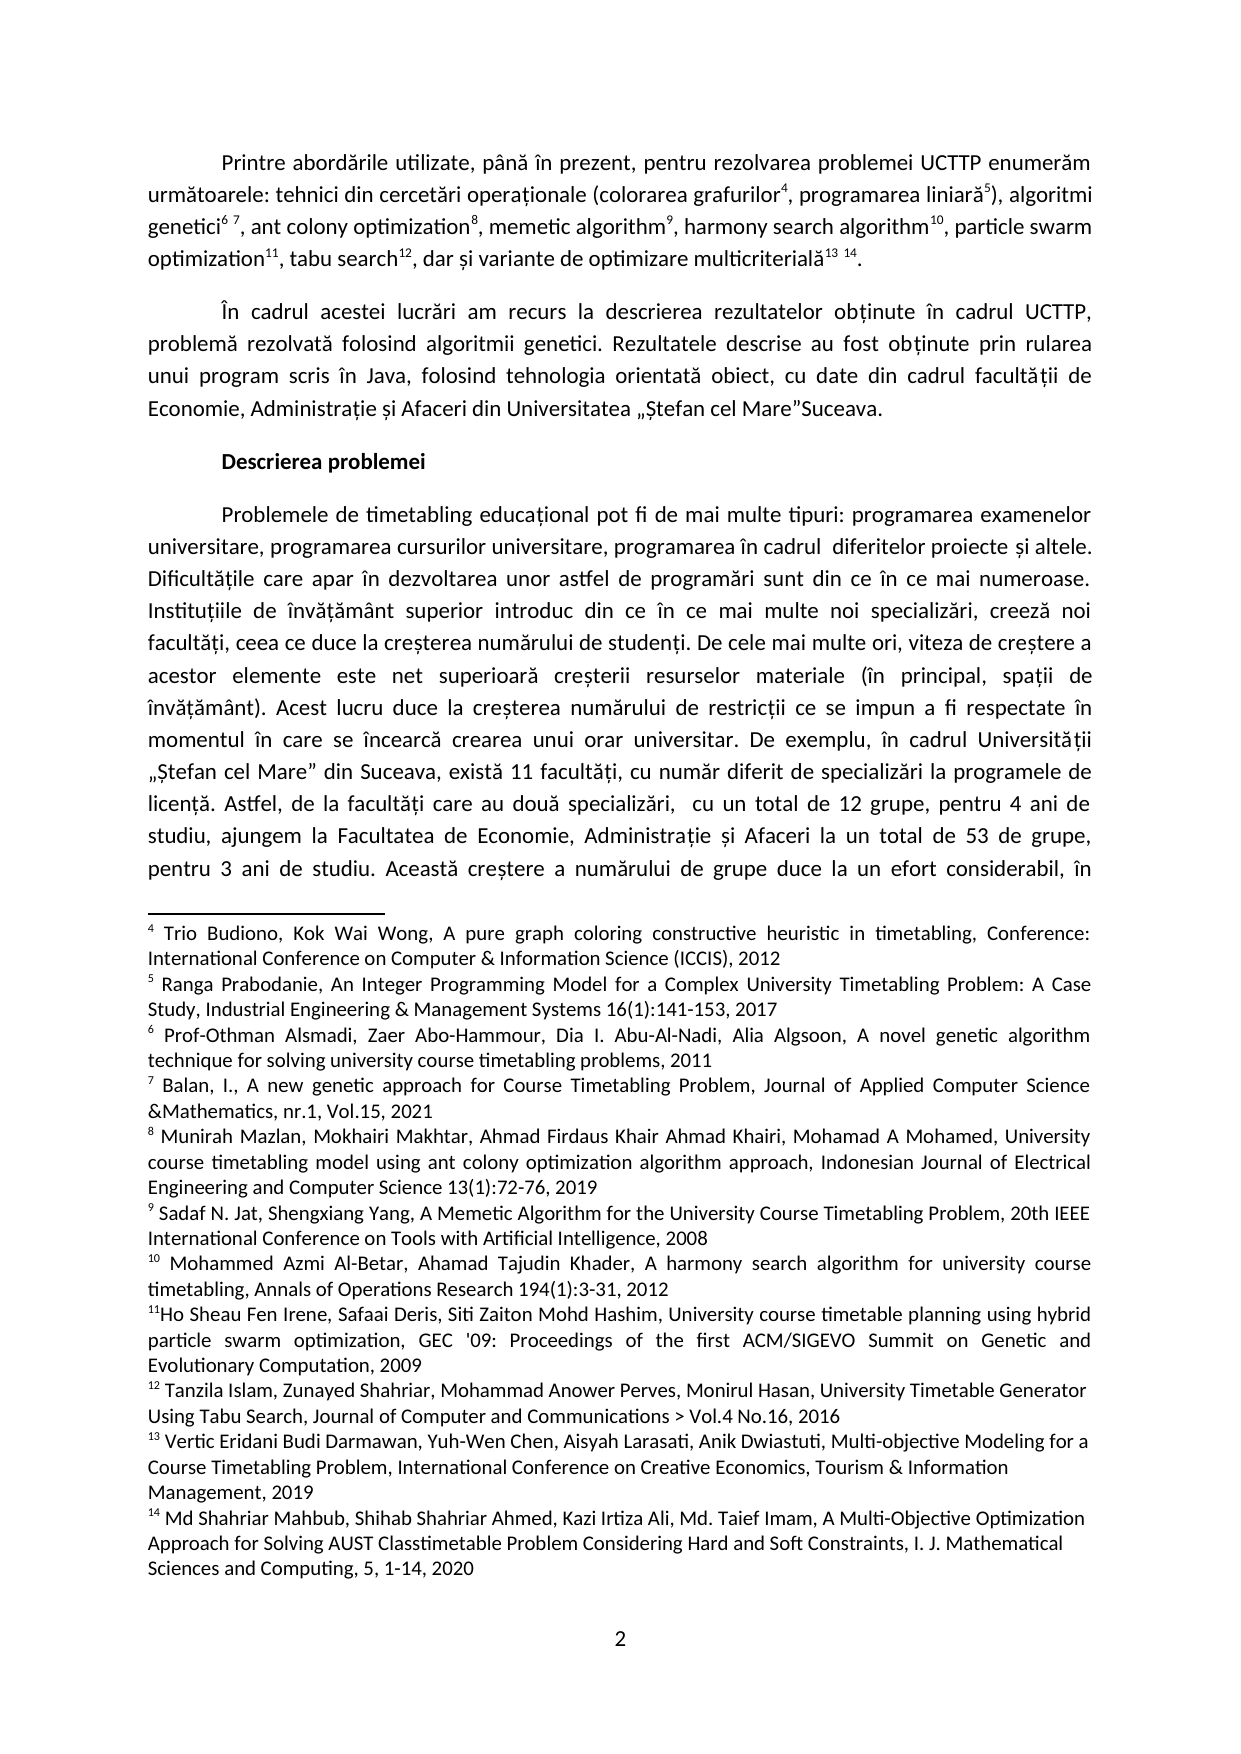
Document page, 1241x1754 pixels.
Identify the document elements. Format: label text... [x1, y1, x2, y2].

text Problemele de timetabling educaţional pot fi de mai multe tipuri: programarea examenelor universitare, programarea cursurilor universitare, programarea în cadrul diferitelor proiecte şi altele. Dificultăţile care apar în dezvoltarea unor astfel de programări sunt din ce în ce mai numeroase. Instituţiile de învăţământ superior introduc din ce în ce mai multe noi specializări, creeză noi facultăţi, ceea ce duce la creşterea numărului de studenţi. De cele mai multe ori, viteza de creştere a acestor elemente este net superioară creşterii resurselor materiale (în principal, spaţii de învăţământ). Acest lucru duce la creşterea numărului de restricţii ce se impun a fi respectate în momentul în care se încearcă crearea unui orar universitar. De exemplu, în cadrul Universităţii „Ştefan cel Mare” din Suceava, există 11 facultăţi, cu număr diferit de specializări la programele de licenţă. Astfel, de la facultăţi care au două specializări, cu un total de 12 grupe, pentru 4 ani de studiu, ajungem la Facultatea de Economie, Administraţie şi Afaceri la un total de 53 de grupe, pentru 3 ani de studiu. Această creştere a numărului de grupe duce la un efort considerabil, în momentul în care se doreşte crearea orarului pentru studenţi. Fiind o problemă de optimizarea combinatorială destul de dificilă, rezolvarea acesteia folosind prelucrări manuale este destul de dificilă, resursa timp necesară fiind risipită, indiferentă de mărimea resursei umane implicate în această activitate de programare. Acest considerent ne obligă să recurgem la găsirea de soluţii informatice în rezolvarea problemei. [148, 500, 1093, 882]
text Printre abordările utilizate, până în prezent, pentru rezolvarea problemei UCTTP enumerăm următoarele: tehnici din cercetări operaţionale (colorarea grafurilor, programarea liniară), algoritmi genetici , ant colony optimization, memetic algorithm, harmony search algorithm, particle swarm optimization, tabu search, dar şi variante de optimizare multicriterială . [148, 148, 1093, 272]
text În cadrul acestei lucrări am recurs la descrierea rezultatelor obţinute în cadrul UCTTP, problemă rezolvată folosind algoritmii genetici. Rezultatele descrise au fost obţinute prin rularea unui program scris în Java, folosind tehnologia orientată obiect, cu date din cadrul facultăţii de Economie, Administraţie şi Afaceri din Universitatea „Ştefan cel Mare”Suceava. [148, 297, 1093, 422]
text Descrierea problemei [148, 447, 1093, 475]
